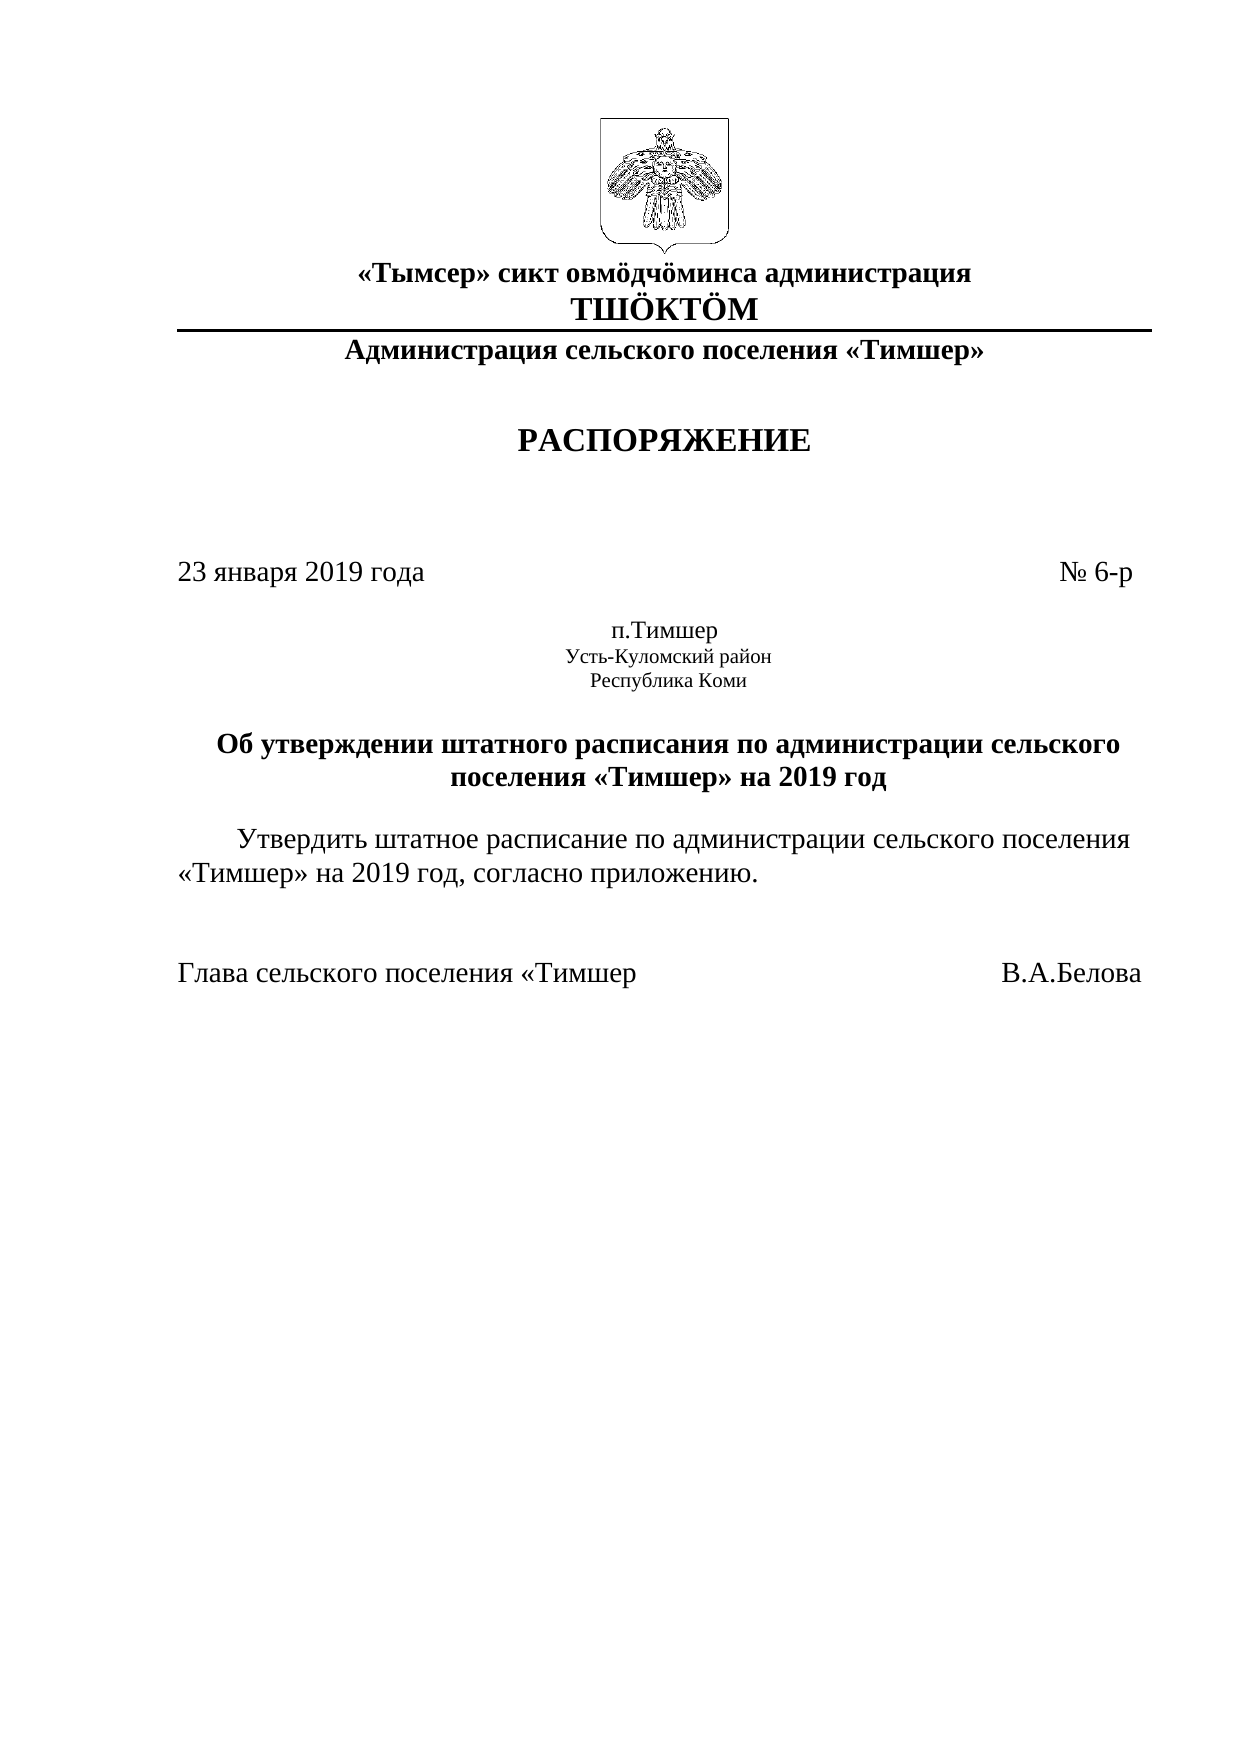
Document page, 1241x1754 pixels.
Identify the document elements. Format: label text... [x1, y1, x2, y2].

text Усть-Куломский район [185, 644, 1152, 668]
text ТШÖКТÖМ [177, 289, 1152, 329]
text Об утверждении штатного расписания по администрации сельского поселения «Тимшер» на 2019 год [185, 726, 1152, 793]
text РАСПОРЯЖЕНИЕ [177, 420, 1152, 458]
text Администрация сельского поселения «Тимшер» [177, 332, 1152, 366]
picture [594, 118, 735, 256]
text п.Тимшер [177, 616, 1152, 644]
text Республика Коми [185, 668, 1152, 692]
text «Тымсер» сикт овмöдчöминса администрация [177, 255, 1152, 289]
text Глава сельского поселения «Тимшер В.А.Белова [177, 955, 1152, 989]
text 23 января 2019 года № 6-р [177, 554, 1152, 588]
text Утвердить штатное расписание по администрации сельского поселения «Тимшер» на 2019 год, согласно приложению. [177, 821, 1152, 888]
